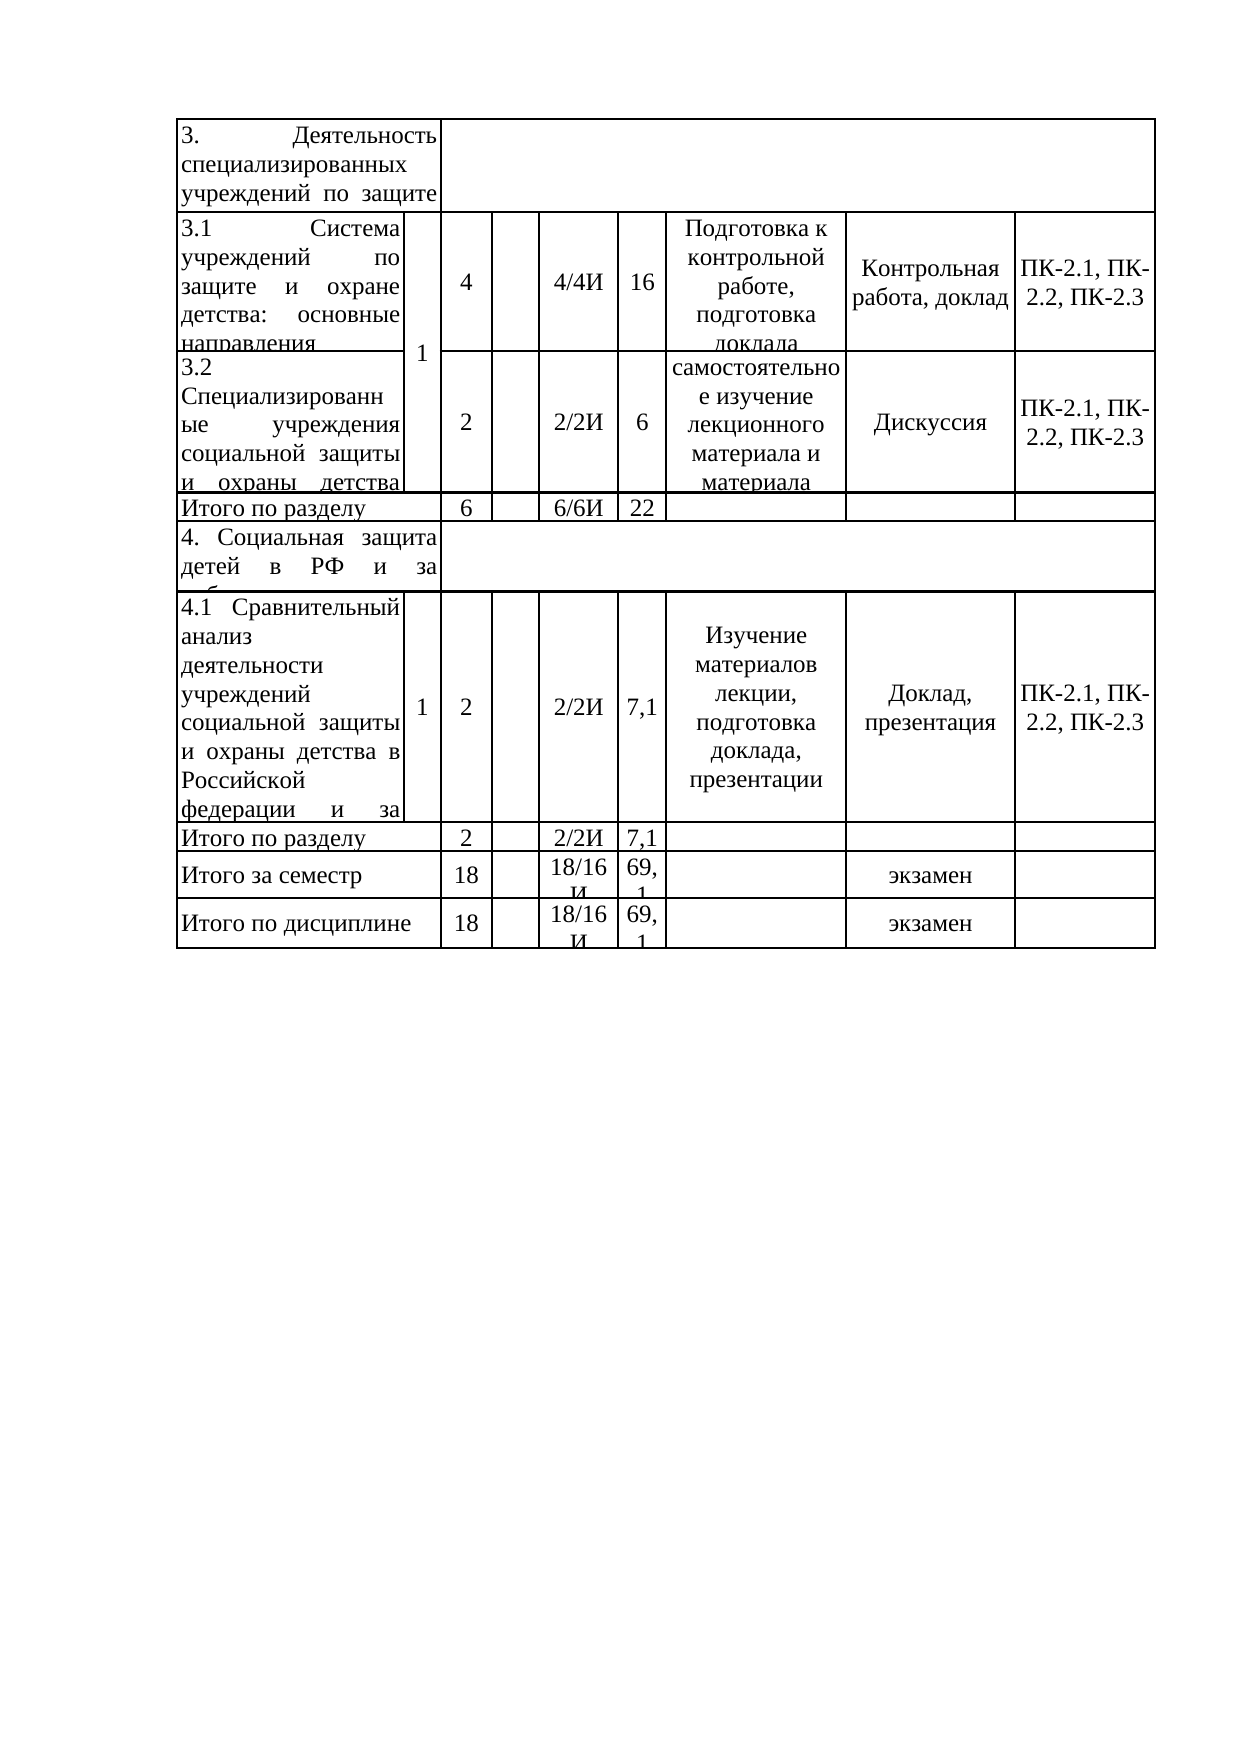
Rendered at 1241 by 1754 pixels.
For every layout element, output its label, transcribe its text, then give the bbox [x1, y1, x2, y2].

table_cell 18 [442, 852, 491, 897]
table_cell 16 [619, 213, 665, 350]
table_cell 7,1 [619, 823, 665, 849]
table_cell 2/2И [540, 593, 617, 821]
table_cell [1016, 852, 1154, 897]
table_cell Итого по дисциплине [178, 899, 440, 947]
table_cell 6 [619, 352, 665, 491]
table_cell 2 [442, 593, 491, 821]
table_cell Итого за семестр [178, 852, 440, 897]
table_cell 3. Деятельность специализированных учреждений по защите и охране детства [178, 120, 440, 211]
table_cell [442, 522, 1154, 590]
table_cell самостоятельное изучение лекционного материала и материала учебников [667, 352, 845, 491]
table_cell 18/16И [540, 852, 617, 897]
table_cell 1 [405, 593, 440, 821]
table_cell [493, 852, 538, 897]
table_cell 22 [619, 494, 665, 520]
table_cell 3.2 Специализированные учреждения социальной защиты и охраны детства регионального и местного уровней [178, 352, 403, 491]
table_cell 4.1 Сравнительный анализ деятельности учреждений социальной защиты и охраны детства в Российской федерации и за рубежом (Франция, Швеция, Финляндия, Германия, Нидерланды, США, Казахстан, Беларусь, Украина и др.). [178, 593, 403, 821]
table_cell [493, 352, 538, 491]
table_cell 69,1 [619, 899, 665, 947]
table_cell 2 [442, 352, 491, 491]
table_cell Изучение материалов лекции, подготовка доклада, презентации [667, 593, 845, 821]
table_cell 4. Социальная защита детей в РФ и за рубежом: сравнительный анализ [178, 522, 440, 590]
table_cell Доклад, презентация [847, 593, 1014, 821]
table_cell Итого по разделу [178, 494, 440, 520]
table_cell 18/16И [540, 899, 617, 947]
table_cell [493, 593, 538, 821]
table_cell 1 [405, 213, 440, 491]
table_cell [667, 899, 845, 947]
table_cell [493, 899, 538, 947]
table_cell ПК-2.1, ПК-2.2, ПК-2.3 [1016, 352, 1154, 491]
table_cell 18 [442, 899, 491, 947]
table_cell 6/6И [540, 494, 617, 520]
table_cell Дискуссия [847, 352, 1014, 491]
table_cell 7,1 [619, 593, 665, 821]
table_cell ПК-2.1, ПК-2.2, ПК-2.3 [1016, 213, 1154, 350]
table_cell [1016, 823, 1154, 849]
table_cell экзамен [847, 899, 1014, 947]
table_cell [847, 494, 1014, 520]
table_cell [1016, 494, 1154, 520]
table_cell 6 [442, 494, 491, 520]
table_cell [1016, 899, 1154, 947]
table_cell 2/2И [540, 352, 617, 491]
table_cell [493, 494, 538, 520]
table_cell 69,1 [619, 852, 665, 897]
table_cell 4 [442, 213, 491, 350]
table_cell 2 [442, 823, 491, 849]
table_cell Контрольная работа, доклад [847, 213, 1014, 350]
table_cell 3.1 Система учреждений по защите и охране детства: основные направления деятельности, принципы, формы организации, технологии [178, 213, 403, 350]
table_cell экзамен [847, 852, 1014, 897]
table_cell Подготовка к контрольной работе, подготовка доклада [667, 213, 845, 350]
table_cell [667, 494, 845, 520]
table_cell 4/4И [540, 213, 617, 350]
table_cell Итого по разделу [178, 823, 440, 849]
table_cell ПК-2.1, ПК-2.2, ПК-2.3 [1016, 593, 1154, 821]
table_cell [493, 213, 538, 350]
table_cell [442, 120, 1154, 211]
table_cell [493, 823, 538, 849]
table_cell [847, 823, 1014, 849]
table_cell [667, 852, 845, 897]
table_cell [667, 823, 845, 849]
table_cell 2/2И [540, 823, 617, 849]
